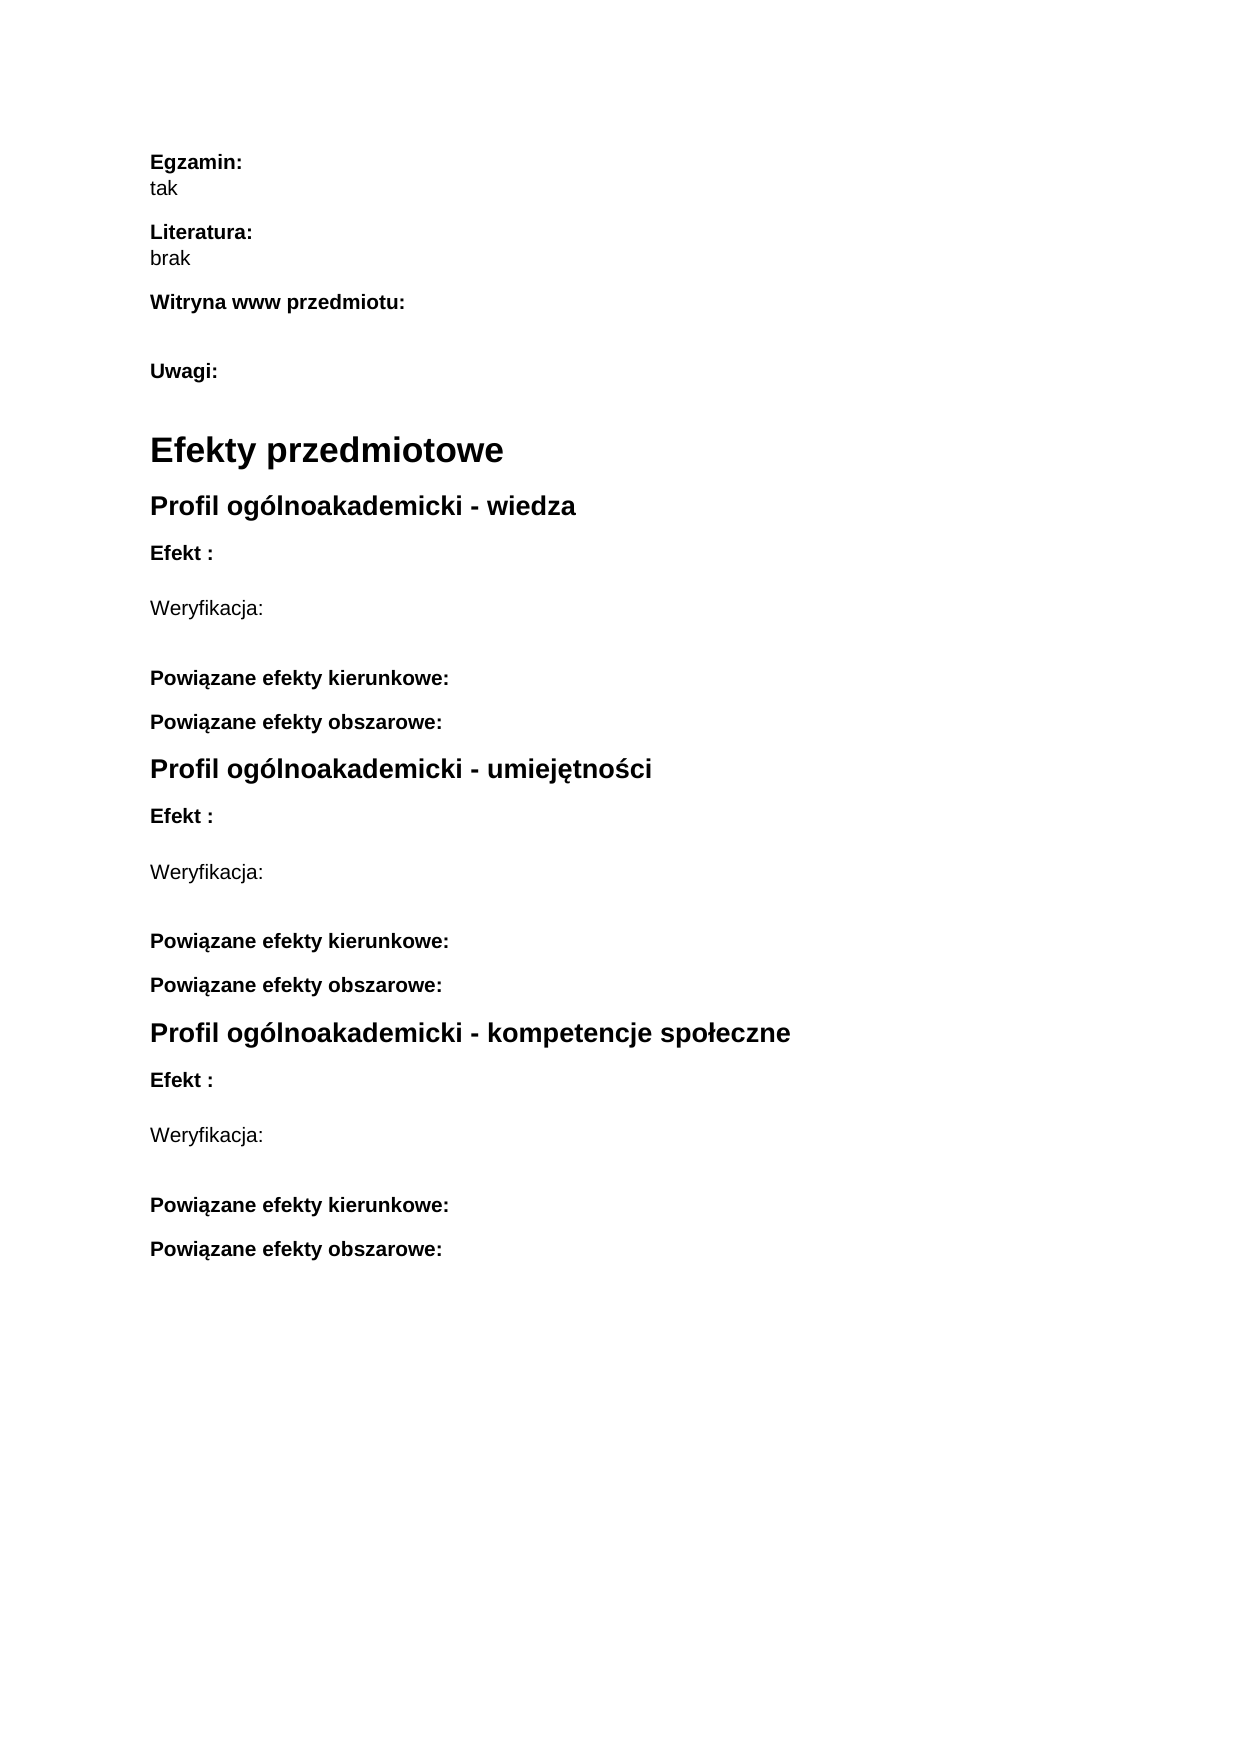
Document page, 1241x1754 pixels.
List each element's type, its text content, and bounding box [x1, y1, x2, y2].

text Weryfikacja: [150, 596, 1090, 620]
text Efekt : [150, 804, 1090, 828]
text Powiązane efekty obszarowe: [150, 709, 1090, 733]
text Weryfikacja: [150, 859, 1090, 883]
text Literatura: [150, 220, 1090, 244]
subtitle Profil ogólnoakademicki - umiejętności [150, 753, 1090, 784]
text Weryfikacja: [150, 1123, 1090, 1147]
text Powiązane efekty obszarowe: [150, 1237, 1090, 1261]
text Efekt : [150, 541, 1090, 565]
text Uwagi: [150, 359, 1090, 383]
text Egzamin: [150, 150, 1090, 174]
subtitle Profil ogólnoakademicki - wiedza [150, 490, 1090, 521]
subtitle Efekty przedmiotowe [150, 429, 1090, 470]
text Powiązane efekty obszarowe: [150, 973, 1090, 997]
text Powiązane efekty kierunkowe: [150, 1193, 1090, 1217]
text Powiązane efekty kierunkowe: [150, 929, 1090, 953]
text tak [150, 176, 1090, 200]
text Powiązane efekty kierunkowe: [150, 666, 1090, 690]
text Witryna www przedmiotu: [150, 289, 1090, 313]
text brak [150, 246, 1090, 270]
text Efekt : [150, 1068, 1090, 1092]
subtitle Profil ogólnoakademicki - kompetencje społeczne [150, 1017, 1090, 1048]
